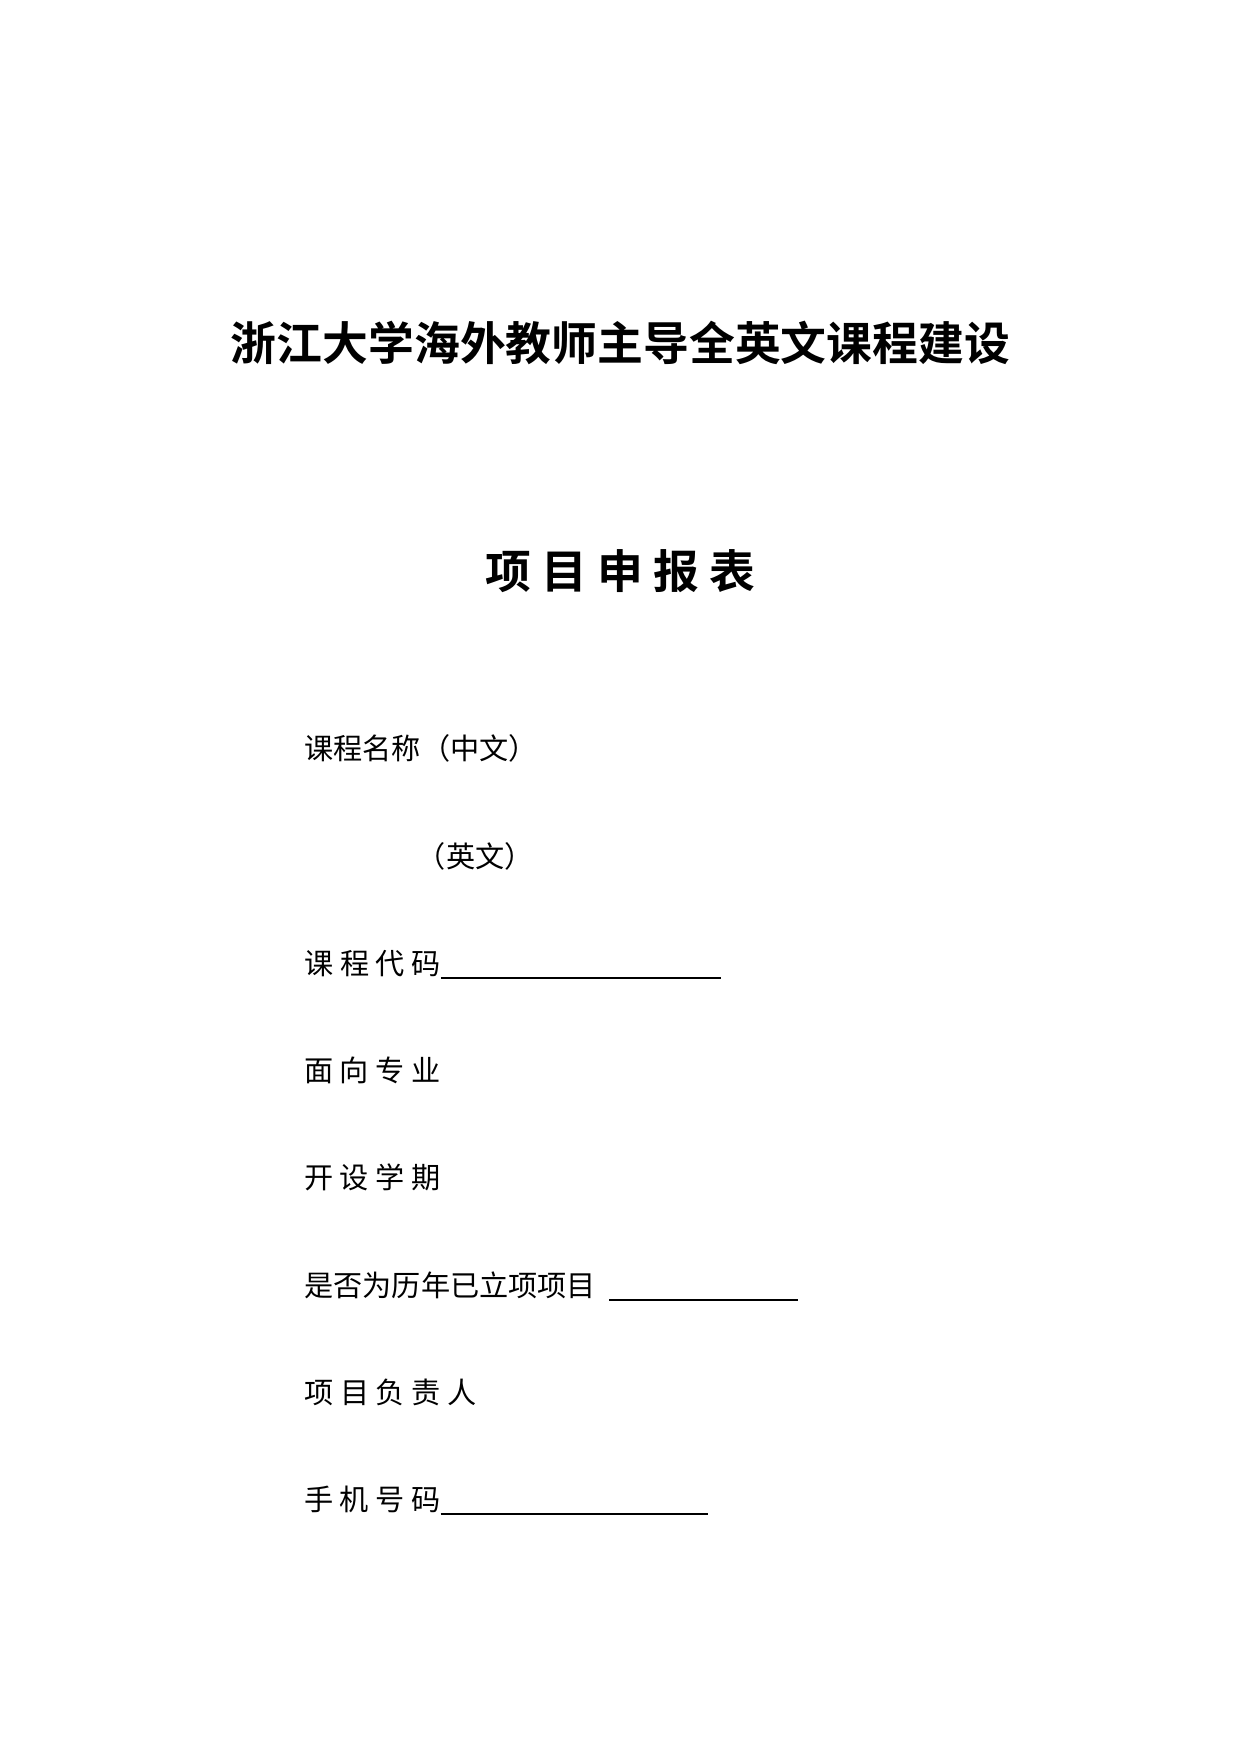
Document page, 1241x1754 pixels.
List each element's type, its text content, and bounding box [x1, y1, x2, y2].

text 课程名称（中文） [187, 714, 1053, 779]
text 浙江大学海外教师主导全英文课程建设 [187, 292, 1053, 389]
text 课 程 代 码 [187, 929, 1053, 994]
text 是否为历年已立项项目 [187, 1251, 1053, 1316]
text 项 目 申 报 表 [187, 519, 1053, 617]
text 面 向 专 业 [187, 1036, 1053, 1101]
text （英文） [187, 822, 1053, 887]
text 项 目 负 责 人 [187, 1358, 1053, 1423]
text 开 设 学 期 [187, 1144, 1053, 1209]
text 手 机 号 码 [187, 1466, 1053, 1531]
